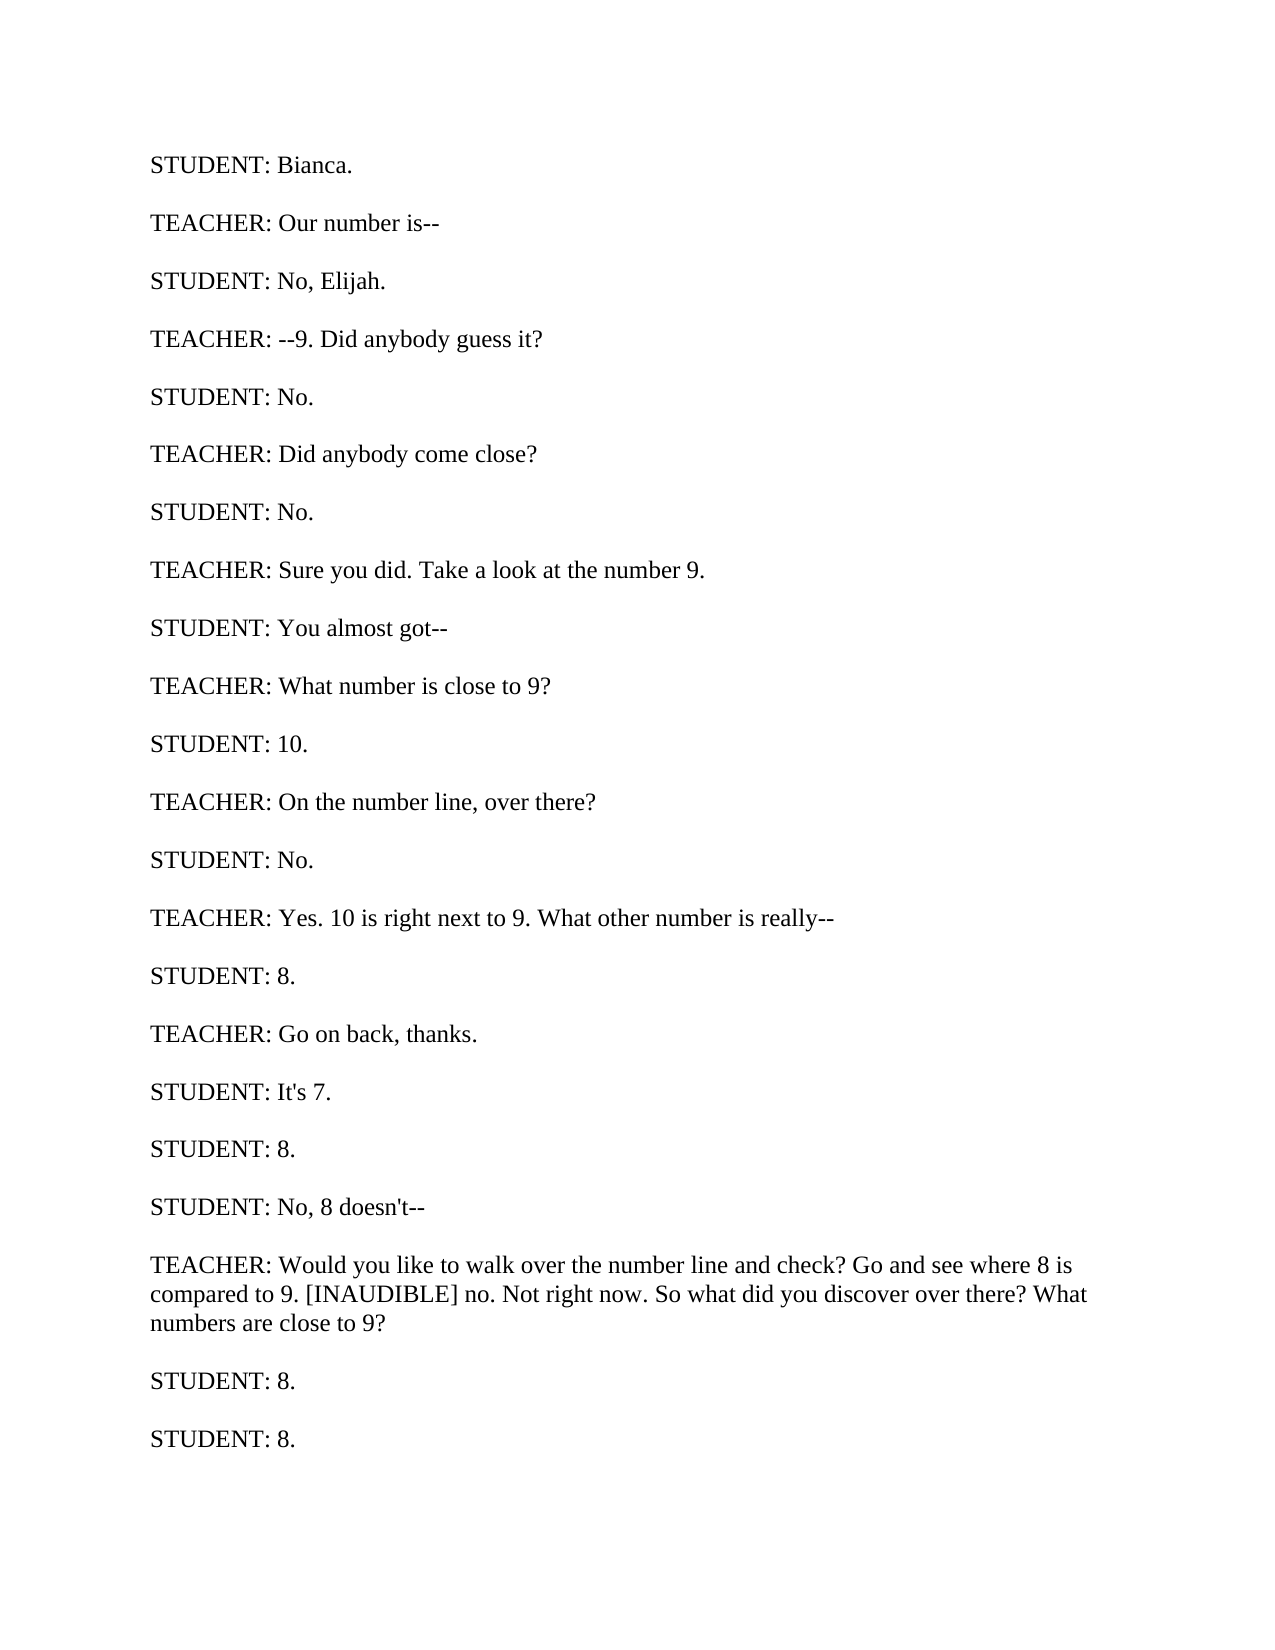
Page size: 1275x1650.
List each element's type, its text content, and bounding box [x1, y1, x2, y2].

text STUDENT: 8. [150, 961, 1125, 989]
text TEACHER: What number is close to 9? [150, 671, 1125, 700]
text STUDENT: Bianca. [150, 150, 1125, 179]
text STUDENT: 10. [150, 729, 1125, 758]
text TEACHER: On the number line, over there? [150, 787, 1125, 816]
text STUDENT: 8. [150, 1366, 1125, 1394]
text STUDENT: It's 7. [150, 1077, 1125, 1105]
text STUDENT: You almost got-- [150, 613, 1125, 642]
text TEACHER: --9. Did anybody guess it? [150, 324, 1125, 352]
text TEACHER: Sure you did. Take a look at the number 9. [150, 555, 1125, 584]
text TEACHER: Our number is-- [150, 208, 1125, 237]
text STUDENT: No, Elijah. [150, 266, 1125, 294]
text STUDENT: No. [150, 497, 1125, 526]
text TEACHER: Go on back, thanks. [150, 1019, 1125, 1047]
text TEACHER: Would you like to walk over the number line and check? Go and see where 8 is compared to 9. [INAUDIBLE] no. Not right now. So what did you discover over there? What numbers are close to 9? [150, 1250, 1125, 1337]
text TEACHER: Did anybody come close? [150, 439, 1125, 468]
text STUDENT: 8. [150, 1424, 1125, 1452]
text STUDENT: No. [150, 845, 1125, 874]
text TEACHER: Yes. 10 is right next to 9. What other number is really-- [150, 903, 1125, 932]
text STUDENT: 8. [150, 1134, 1125, 1163]
text STUDENT: No. [150, 382, 1125, 410]
text STUDENT: No, 8 doesn't-- [150, 1192, 1125, 1221]
